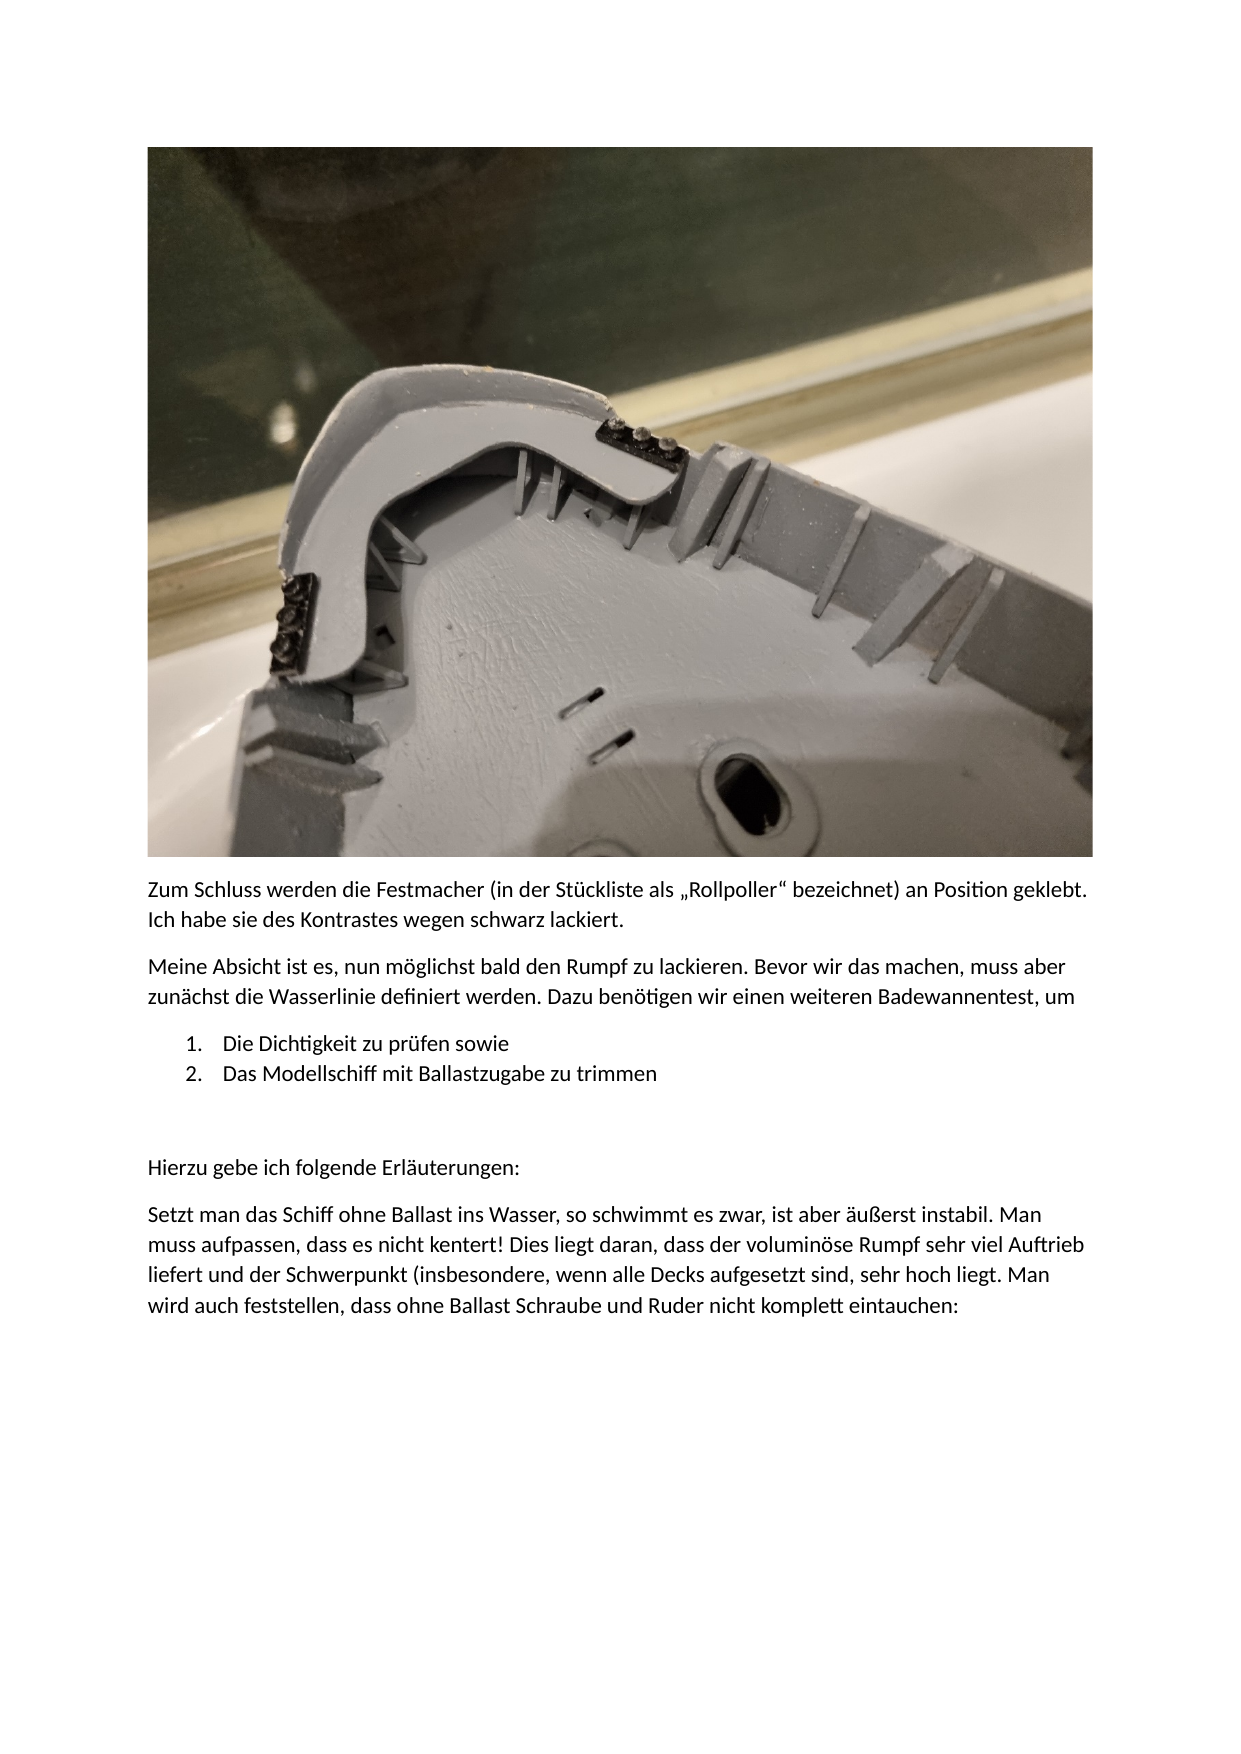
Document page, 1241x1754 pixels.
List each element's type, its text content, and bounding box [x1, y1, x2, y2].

list Die Dichtigkeit zu prüfen sowie [185, 1029, 1093, 1057]
text Hierzu gebe ich folgende Erläuterungen: [148, 1153, 1093, 1181]
text Setzt man das Schiff ohne Ballast ins Wasser, so schwimmt es zwar, ist aber äußerst instabil. Man muss aufpassen, dass es nicht kentert! Dies liegt daran, dass der voluminöse Rumpf sehr viel Auftrieb liefert und der Schwerpunkt (insbesondere, wenn alle Decks aufgesetzt sind, sehr hoch liegt. Man wird auch feststellen, dass ohne Ballast Schraube und Ruder nicht komplett eintauchen: [148, 1200, 1093, 1319]
picture [147, 147, 1093, 857]
text Zum Schluss werden die Festmacher (in der Stückliste als „Rollpoller“ bezeichnet) an Position geklebt. Ich habe sie des Kontrastes wegen schwarz lackiert. [148, 875, 1093, 933]
list Das Modellschiff mit Ballastzugabe zu trimmen [185, 1059, 1093, 1088]
text Meine Absicht ist es, nun möglichst bald den Rumpf zu lackieren. Bevor wir das machen, muss aber zunächst die Wasserlinie definiert werden. Dazu benötigen wir einen weiteren Badewannentest, um [148, 952, 1093, 1011]
